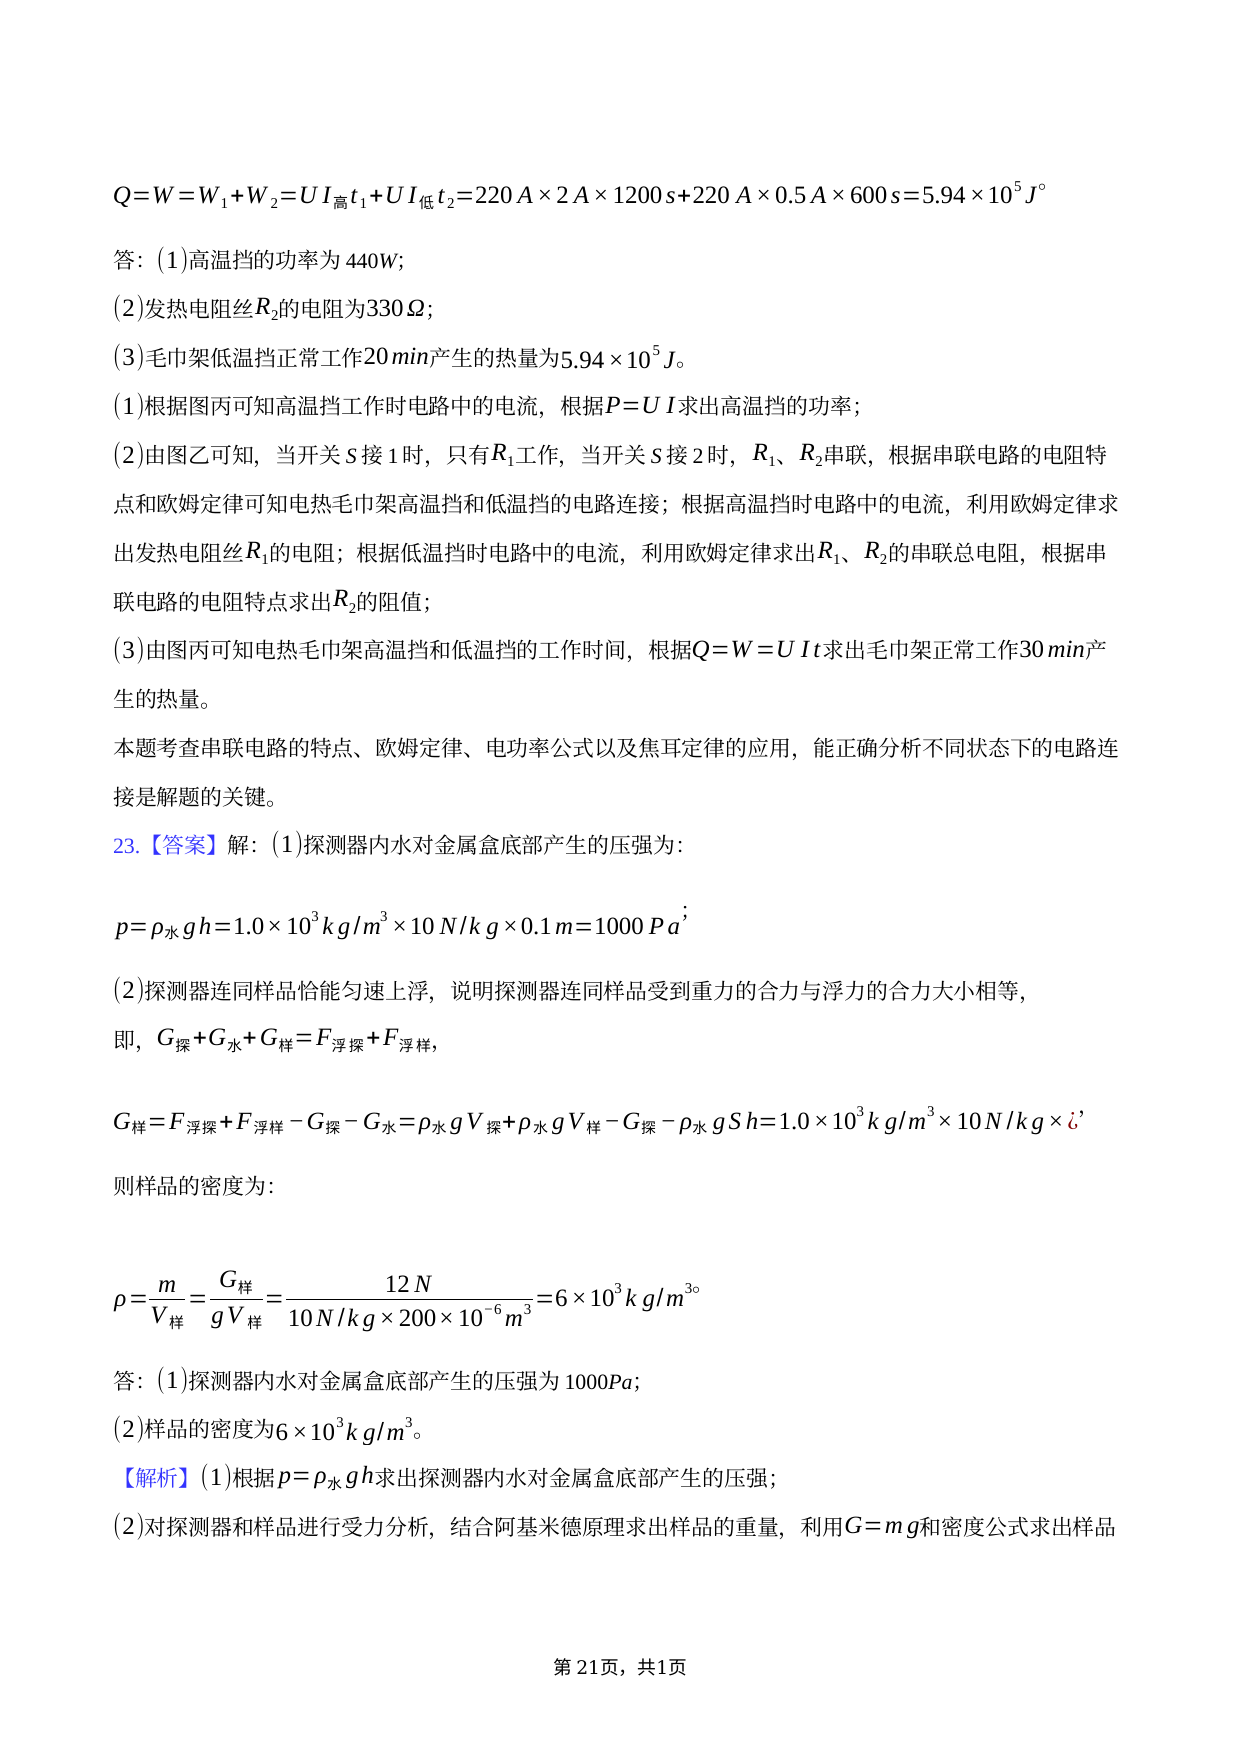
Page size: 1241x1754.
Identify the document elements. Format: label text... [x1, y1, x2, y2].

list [113, 162, 1127, 812]
list 23.【答案】解：探测器内水对金属盒底部产生的压强为： ； 探测器连同样品恰能匀速上浮，说明探测器连同样品受到重力的合力与浮力的合力大小相等， 即，， ， 则样品的密度为： 。 答：探测器内水对金属盒底部产生的压强为1000Pa； 样品的密度为。 [113, 828, 1127, 1445]
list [113, 1461, 1127, 1542]
